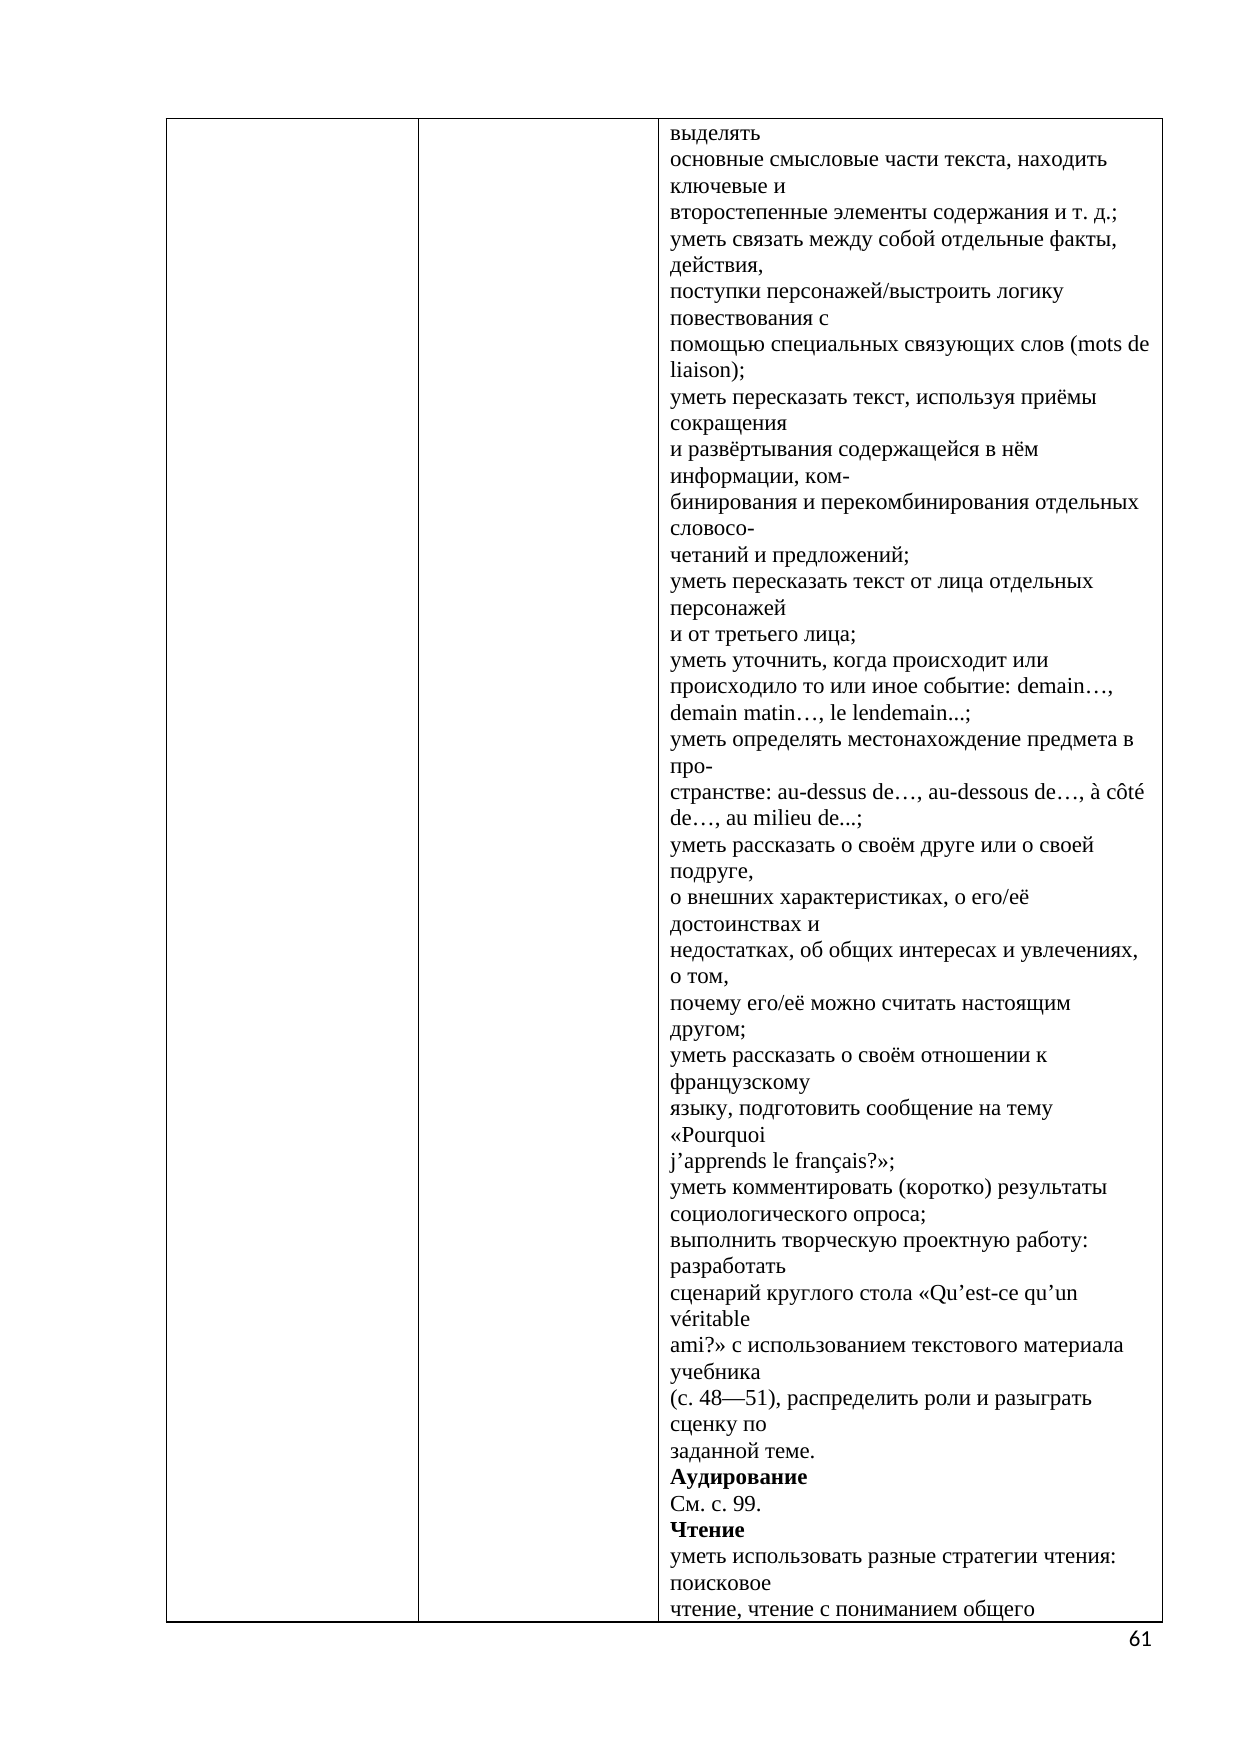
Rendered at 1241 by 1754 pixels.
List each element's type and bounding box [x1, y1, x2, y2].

table_cell [167, 119, 418, 1621]
table_cell [659, 119, 1162, 1621]
table_cell [419, 119, 658, 1621]
